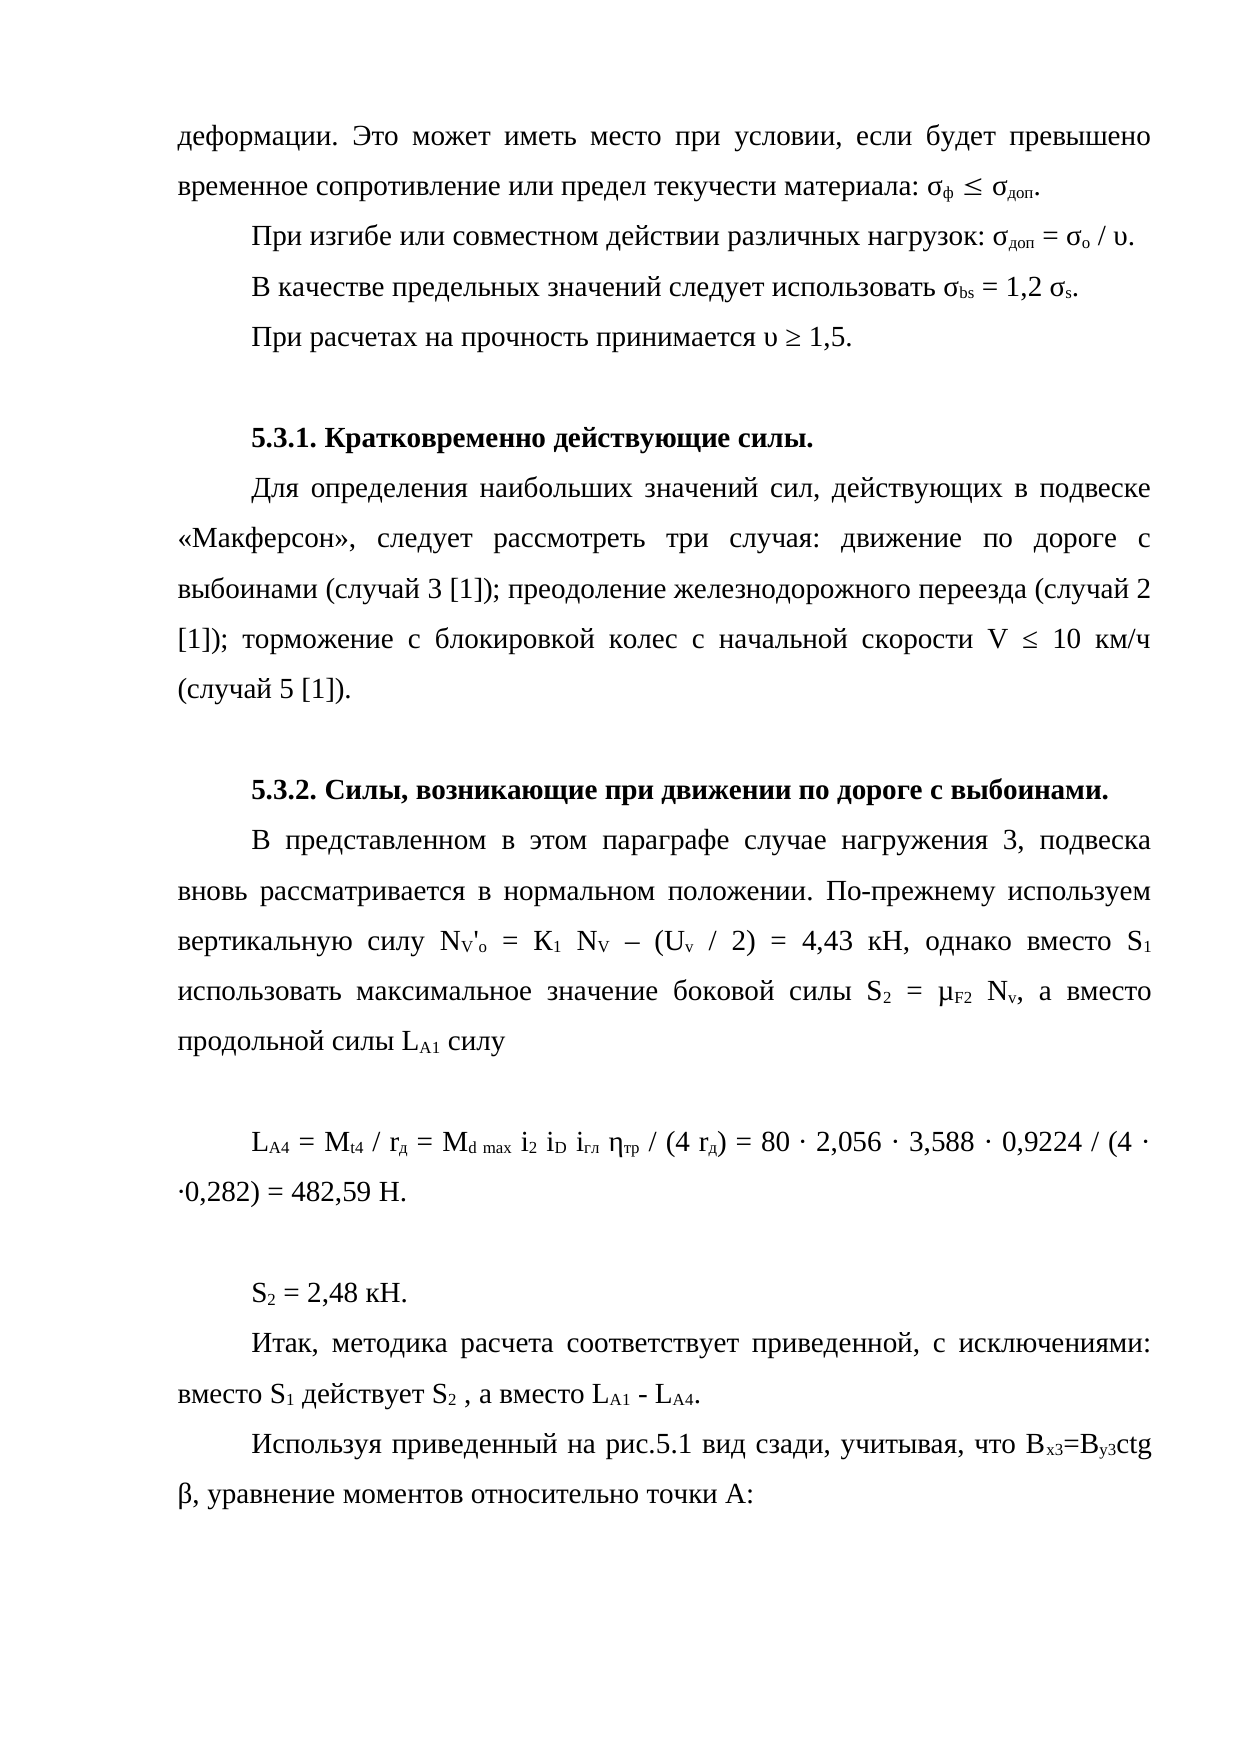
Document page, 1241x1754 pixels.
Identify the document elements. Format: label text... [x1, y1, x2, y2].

text 5.3.1. Кратковременно действующие силы. [177, 420, 1152, 453]
text Для определения наибольших значений сил, действующих в подвеске «Макферсон», следует рассмотреть три случая: движение по дороге с выбоинами (случай 3 [1]); преодоление железнодорожного переезда (случай 2 [1]); торможение с блокировкой колес с начальной скорости V ≤ 10 км/ч (случай 5 [1]). [177, 470, 1152, 705]
text 5.3.2. Силы, возникающие при движении по дороге с выбоинами. [177, 772, 1152, 806]
text В представленном в этом параграфе случае нагружения 3, подвеска вновь рассматривается в нормальном положении. По-прежнему используем вертикальную силу NV'о = К1 NV – (Uv / 2) = 4,43 кН, однако вместо S1 использовать максимальное значение боковой силы S2 = µF2 Nv, а вместо продольной силы LА1 силу [177, 822, 1152, 1057]
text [177, 118, 1152, 202]
text При расчетах на прочность принимается υ ≥ 1,5. [177, 319, 1152, 353]
text S2 = 2,48 кН. [177, 1275, 1152, 1309]
text В качестве предельных значений следует использовать σbs = 1,2 σs. [177, 269, 1152, 303]
text Используя приведенный на рис.5.1 вид сзади, учитывая, что Вх3=Ву3сtg β, уравнение моментов относительно точки А: [177, 1426, 1152, 1510]
text LА4 = Mt4 / rд = Md max i2 iD iгл ηтр / (4 rд) = 80 · 2,056 · 3,588 · 0,9224 / (4 · ∙0,282) = 482,59 Н. [177, 1124, 1152, 1208]
text Итак, методика расчета соответствует приведенной, с исключениями: вместо S1 действует S2 , а вместо LА1 - LА4. [177, 1326, 1152, 1409]
text При изгибе или совместном действии различных нагрузок: σдоп = σо / υ. [177, 219, 1152, 252]
